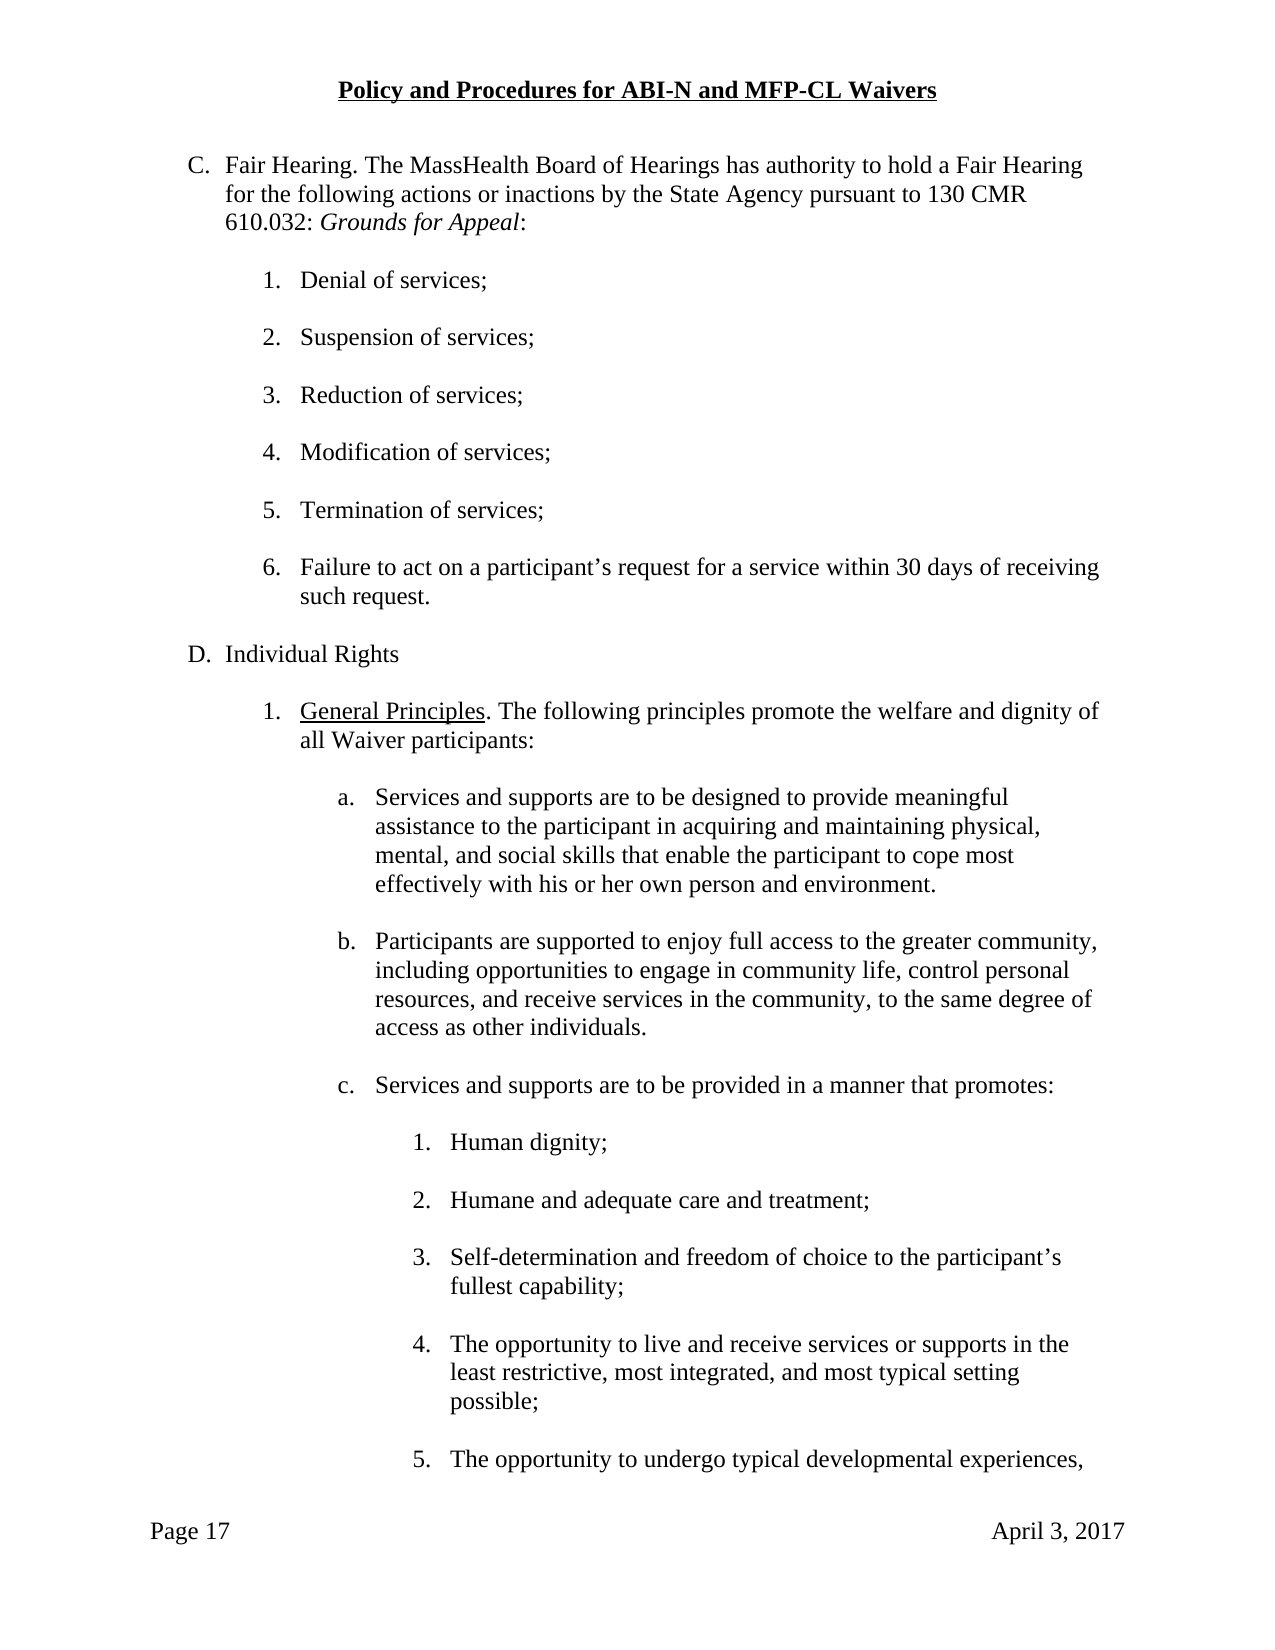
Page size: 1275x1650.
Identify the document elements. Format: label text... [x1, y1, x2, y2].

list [412, 1444, 1114, 1472]
list Suspension of services; [262, 322, 1114, 351]
list Humane and adequate care and treatment; [412, 1185, 1114, 1214]
list Services and supports are to be designed to provide meaningful assistance to the participant in acquiring and maintaining physical, mental, and social skills that enable the participant to cope most effectively with his or her own person and environment. [337, 782, 1114, 897]
list Participants are supported to enjoy full access to the greater community, including opportunities to engage in community life, control personal resources, and receive services in the community, to the same degree of access as other individuals. [337, 926, 1114, 1041]
list Denial of services; [262, 265, 1114, 294]
list Termination of services; [262, 495, 1114, 524]
list Fair Hearing. The MassHealth Board of Hearings has authority to hold a Fair Hearing for the following actions or inactions by the State Agency pursuant to 130 CMR 610.032: Grounds for Appeal: [187, 150, 1114, 236]
list General Principles. The following principles promote the welfare and dignity of all Waiver participants: [262, 696, 1114, 754]
list Modification of services; [262, 437, 1114, 466]
list Self-determination and freedom of choice to the participant’s fullest capability; [412, 1242, 1114, 1300]
list Individual Rights [187, 639, 1114, 667]
list The opportunity to live and receive services or supports in the least restrictive, most integrated, and most typical setting possible; [412, 1329, 1114, 1415]
list Human dignity; [412, 1127, 1114, 1156]
list Failure to act on a participant’s request for a service within 30 days of receiving such request. [262, 552, 1114, 610]
list Services and supports are to be provided in a manner that promotes: [337, 1070, 1114, 1099]
list Reduction of services; [262, 380, 1114, 409]
